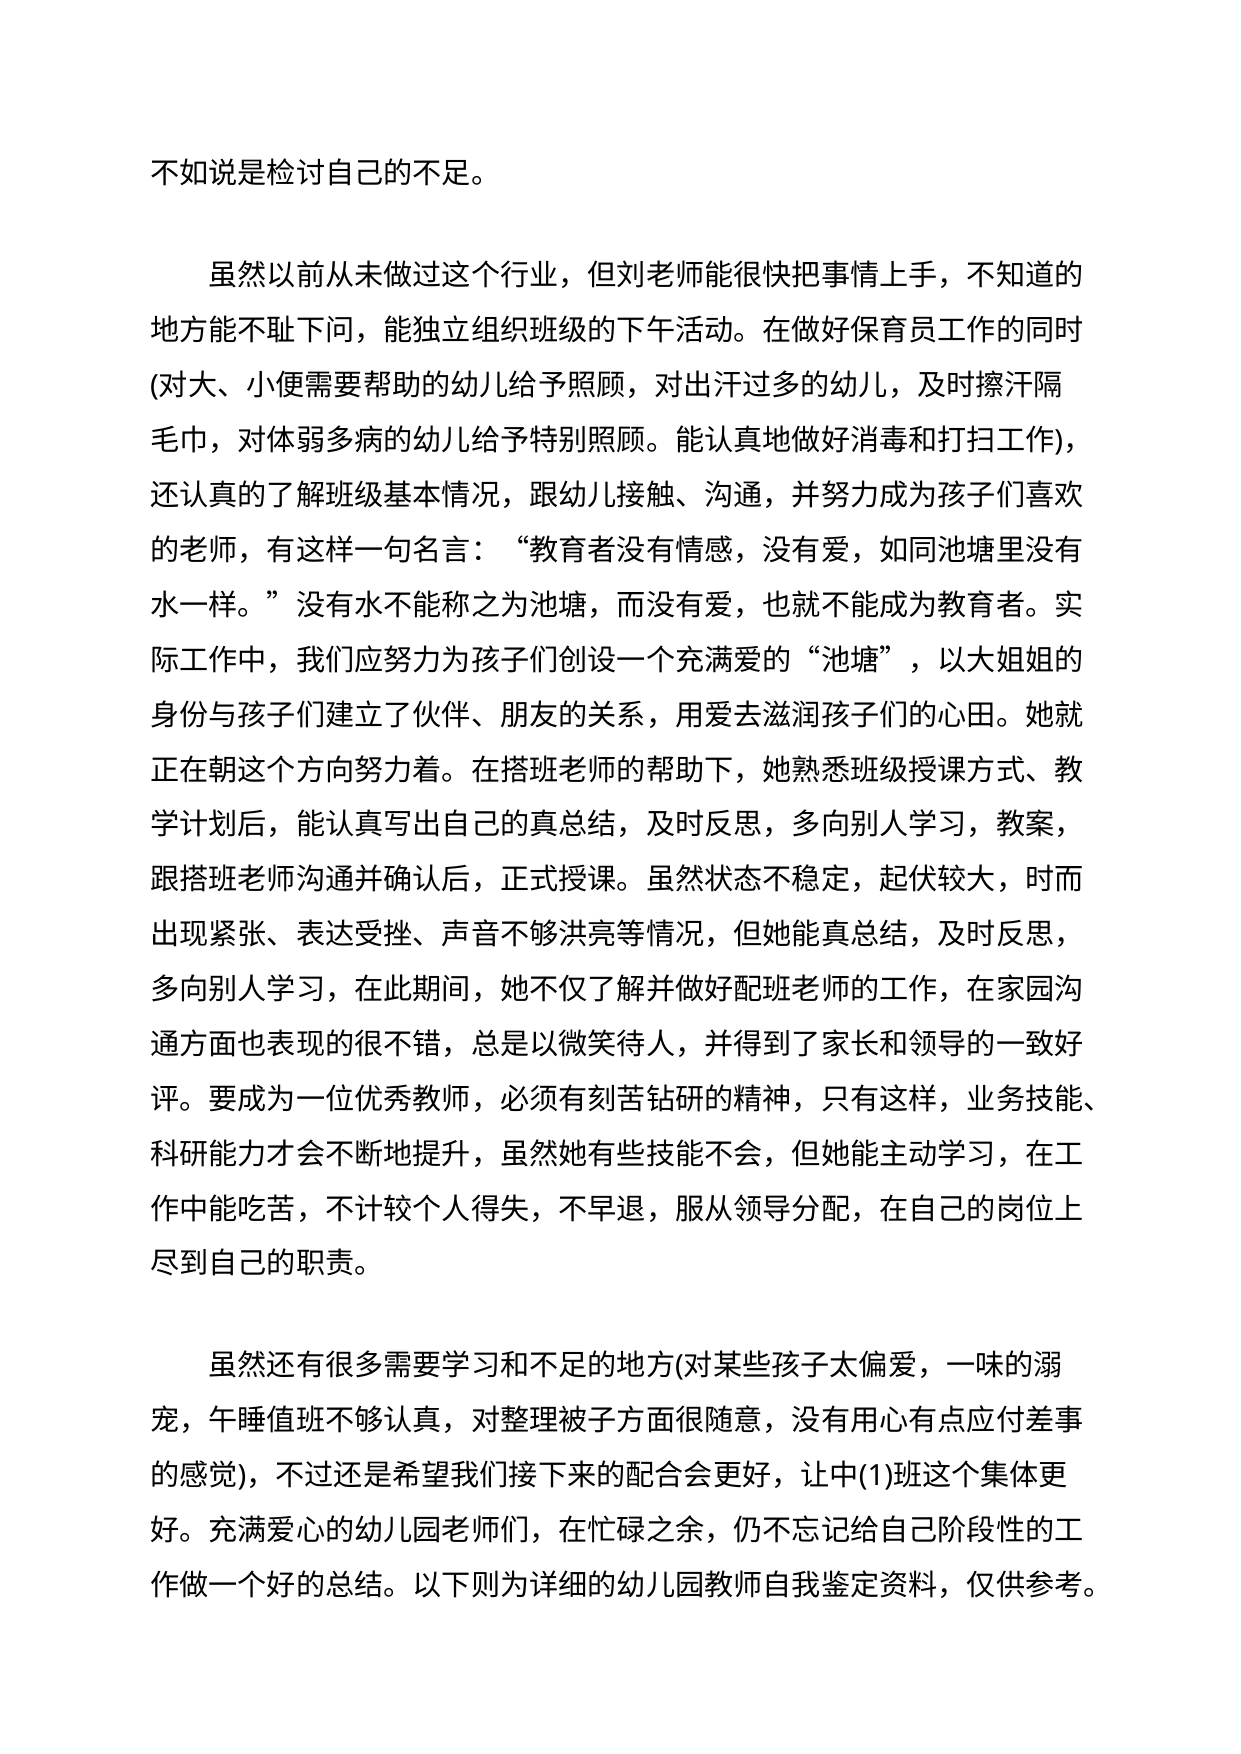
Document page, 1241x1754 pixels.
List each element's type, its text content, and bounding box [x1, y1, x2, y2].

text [150, 150, 1090, 192]
text 虽然以前从未做过这个行业，但刘老师能很快把事情上手，不知道的地方能不耻下问，能独立组织班级的下午活动。在做好保育员工作的同时(对大、小便需要帮助的幼儿给予照顾，对出汗过多的幼儿，及时擦汗隔毛巾，对体弱多病的幼儿给予特别照顾。能认真地做好消毒和打扫工作)，还认真的了解班级基本情况，跟幼儿接触、沟通，并努力成为孩子们喜欢的老师，有这样一句名言：“教育者没有情感，没有爱，如同池塘里没有水一样。”没有水不能称之为池塘，而没有爱，也就不能成为教育者。实际工作中，我们应努力为孩子们创设一个充满爱的“池塘”，以大姐姐的身份与孩子们建立了伙伴、朋友的关系，用爱去滋润孩子们的心田。她就正在朝这个方向努力着。在搭班老师的帮助下，她熟悉班级授课方式、教学计划后，能认真写出自己的真总结，及时反思，多向别人学习，教案，跟搭班老师沟通并确认后，正式授课。虽然状态不稳定，起伏较大，时而出现紧张、表达受挫、声音不够洪亮等情况，但她能真总结，及时反思，多向别人学习，在此期间，她不仅了解并做好配班老师的工作，在家园沟通方面也表现的很不错，总是以微笑待人，并得到了家长和领导的一致好评。要成为一位优秀教师，必须有刻苦钻研的精神，只有这样，业务技能、科研能力才会不断地提升，虽然她有些技能不会，但她能主动学习，在工作中能吃苦，不计较个人得失，不早退，服从领导分配，在自己的岗位上尽到自己的职责。 [150, 252, 1090, 1282]
text 虽然还有很多需要学习和不足的地方(对某些孩子太偏爱，一味的溺宠，午睡值班不够认真，对整理被子方面很随意，没有用心有点应付差事的感觉)，不过还是希望我们接下来的配合会更好，让中(1)班这个集体更好。充满爱心的幼儿园老师们，在忙碌之余，仍不忘记给自己阶段性的工作做一个好的总结。以下则为详细的幼儿园教师自我鉴定资料，仅供参考。 [150, 1342, 1090, 1604]
